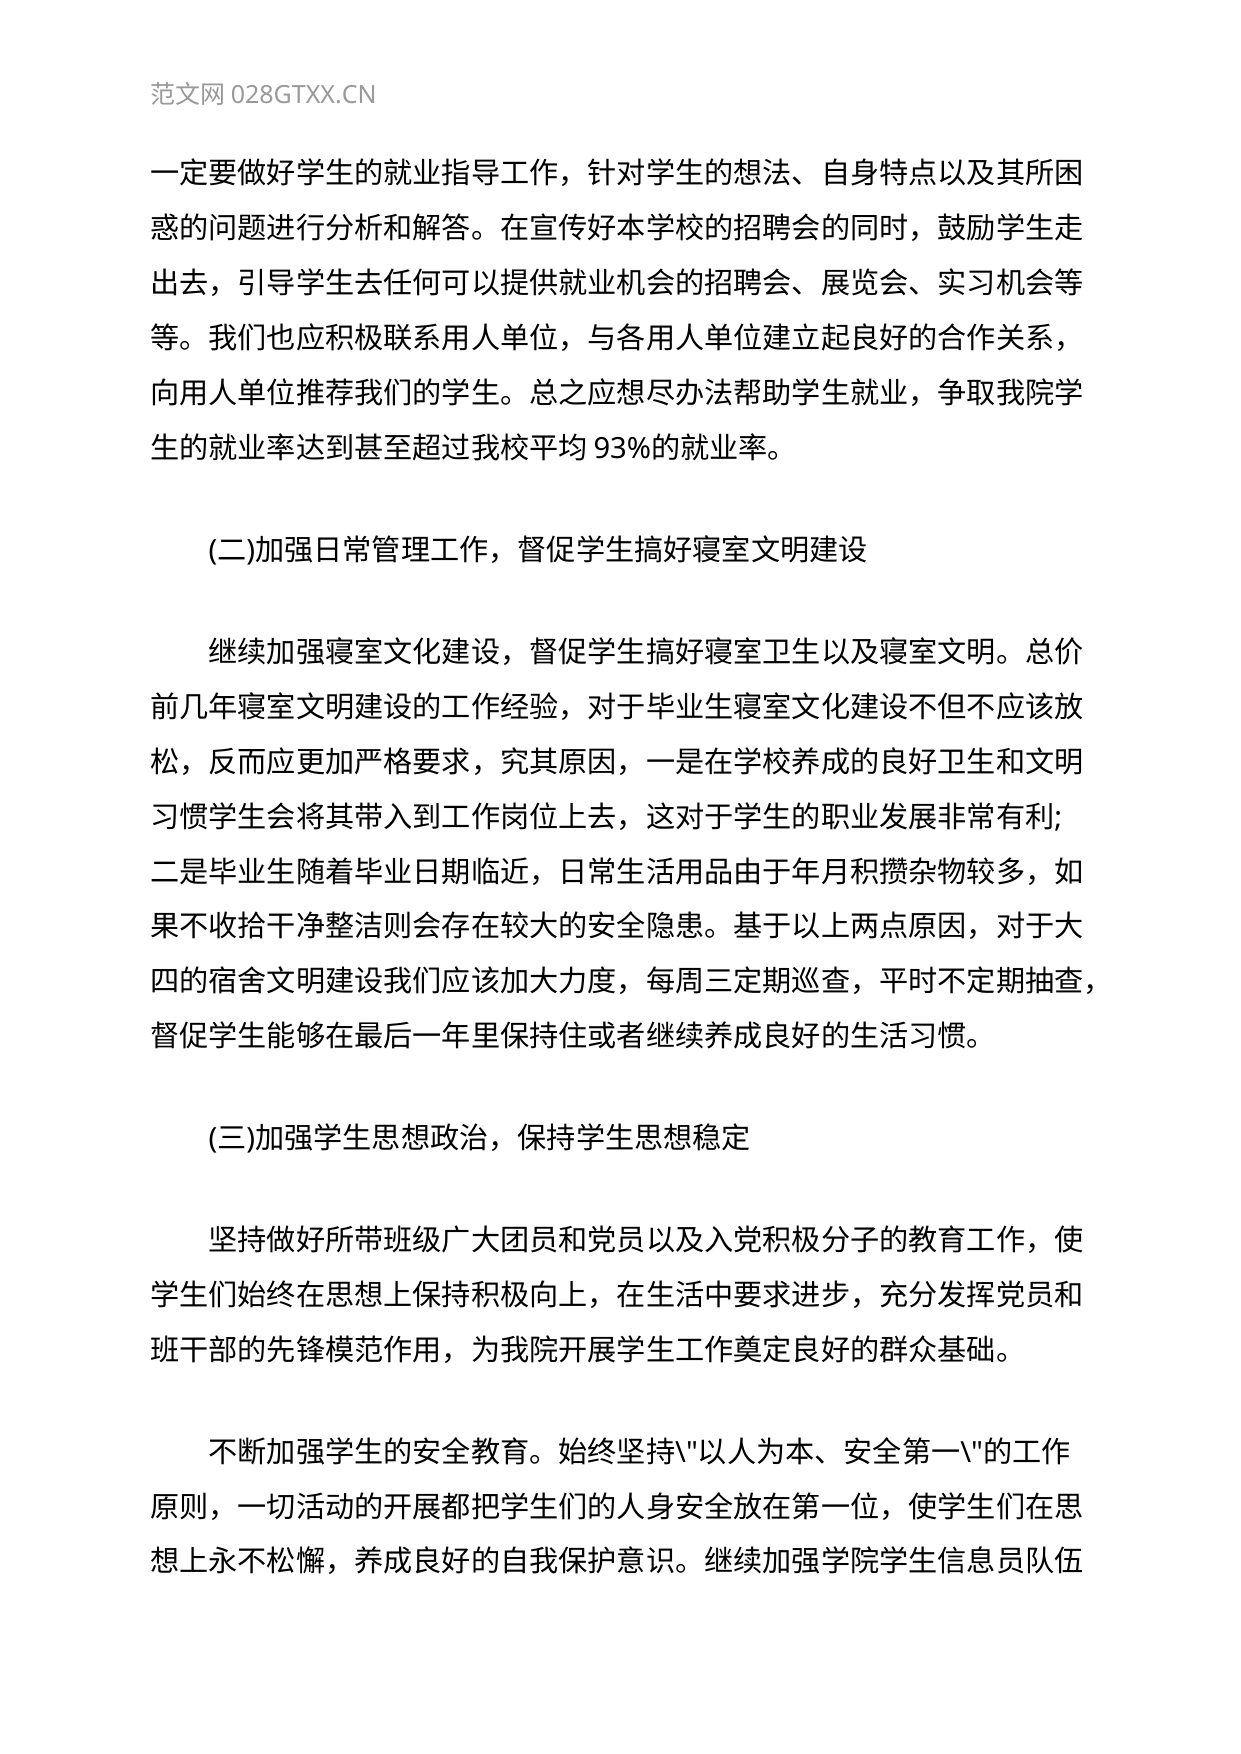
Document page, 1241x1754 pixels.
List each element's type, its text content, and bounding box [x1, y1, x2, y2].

text 坚持做好所带班级广大团员和党员以及入党积极分子的教育工作，使学生们始终在思想上保持积极向上，在生活中要求进步，充分发挥党员和班干部的先锋模范作用，为我院开展学生工作奠定良好的群众基础。 [150, 1217, 1090, 1369]
text (三)加强学生思想政治，保持学生思想稳定 [150, 1114, 1090, 1157]
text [150, 1428, 1090, 1580]
text 继续加强寝室文化建设，督促学生搞好寝室卫生以及寝室文明。总价前几年寝室文明建设的工作经验，对于毕业生寝室文化建设不但不应该放松，反而应更加严格要求，究其原因，一是在学校养成的良好卫生和文明习惯学生会将其带入到工作岗位上去，这对于学生的职业发展非常有利;二是毕业生随着毕业日期临近，日常生活用品由于年月积攒杂物较多，如果不收拾干净整洁则会存在较大的安全隐患。基于以上两点原因，对于大四的宿舍文明建设我们应该加大力度，每周三定期巡查，平时不定期抽查，督促学生能够在最后一年里保持住或者继续养成良好的生活习惯。 [150, 628, 1090, 1055]
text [150, 150, 1090, 467]
text (二)加强日常管理工作，督促学生搞好寝室文明建设 [150, 526, 1090, 569]
